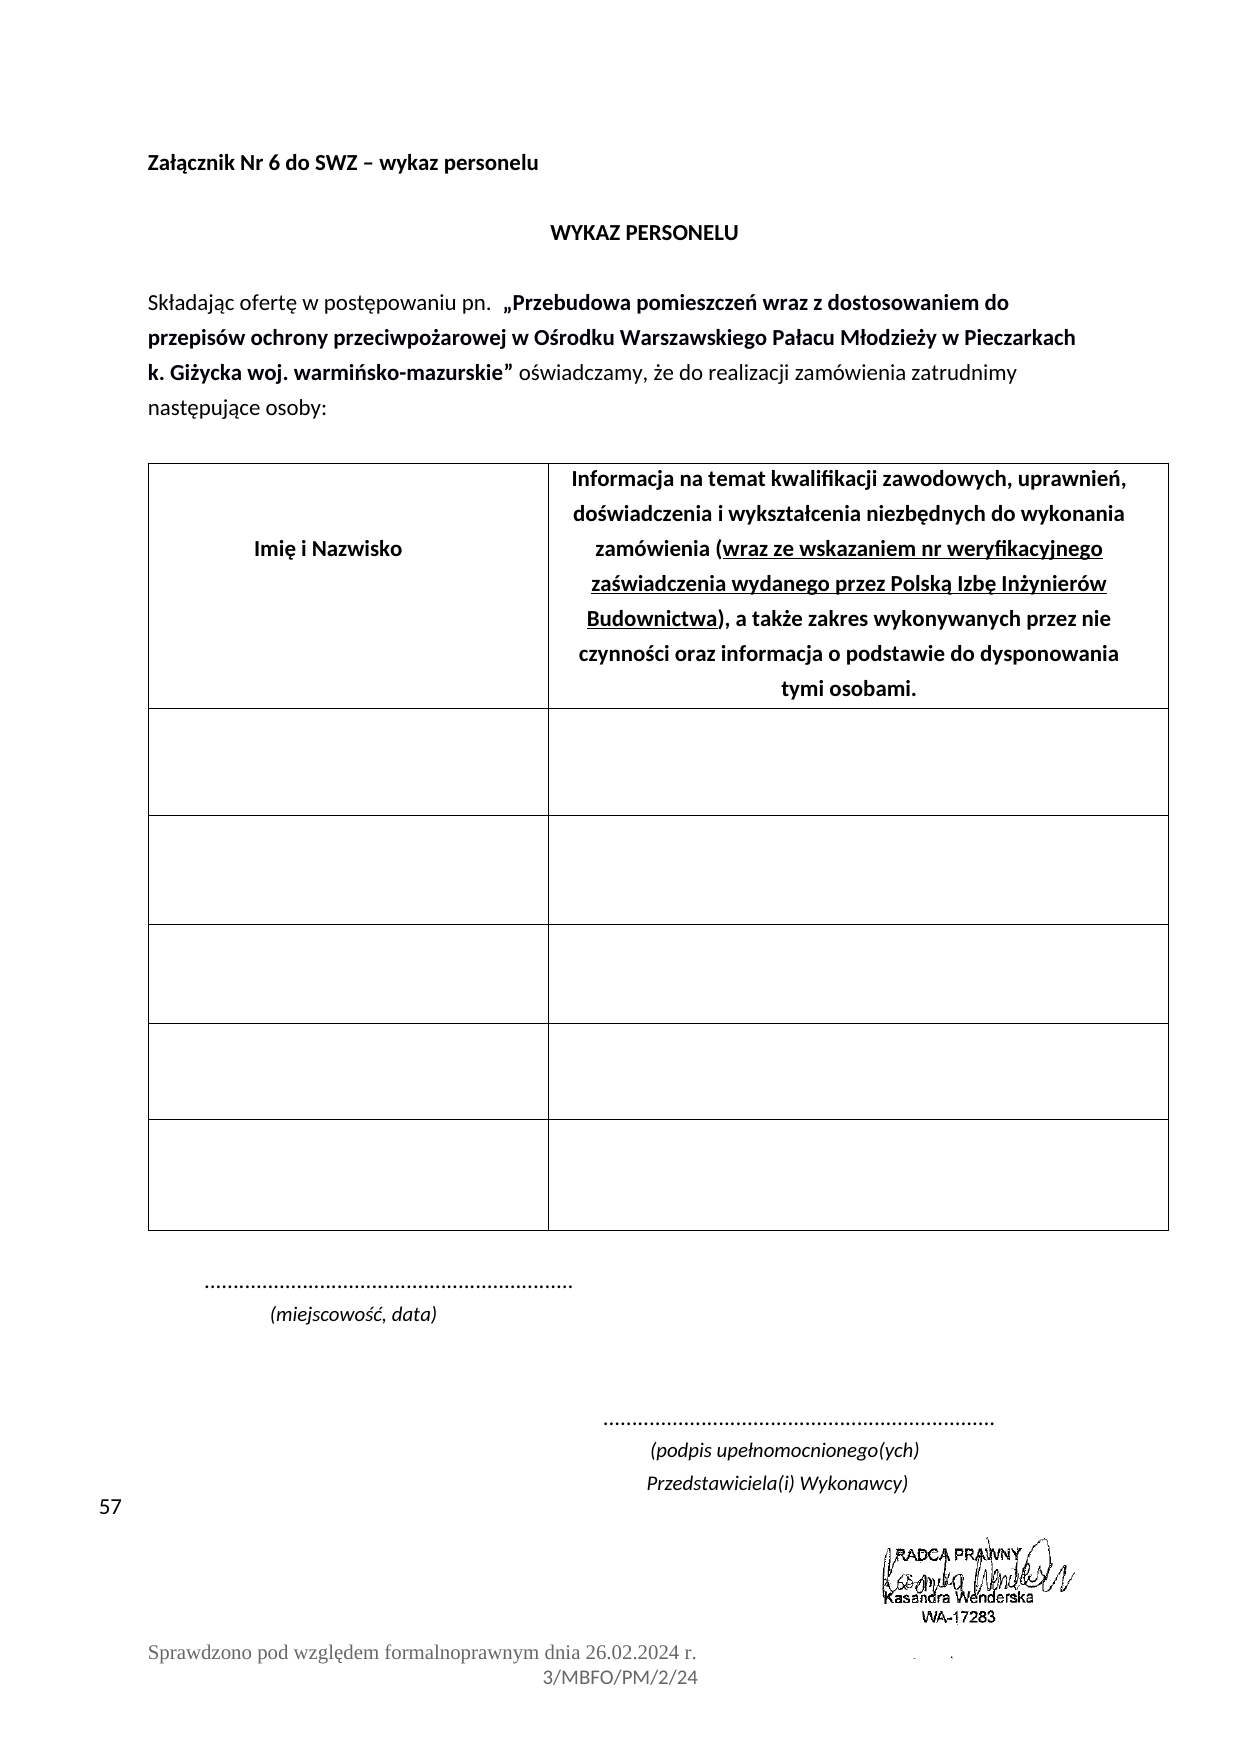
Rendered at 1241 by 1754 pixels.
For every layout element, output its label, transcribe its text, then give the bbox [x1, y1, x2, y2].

table_header Imię i Nazwisko [149, 464, 548, 708]
text (podpis upełnomocnionego(ych) [148, 1438, 996, 1463]
table_cell [149, 925, 548, 1023]
table_cell [549, 925, 1168, 1023]
text .................................................................... [148, 1403, 996, 1431]
text Załącznik Nr 6 do SWZ – wykaz personelu [148, 148, 1092, 176]
text Składając ofertę w postępowaniu pn. „Przebudowa pomieszczeń wraz z dostosowaniem do przepisów ochrony przeciwpożarowej w Ośrodku Warszawskiego Pałacu Młodzieży w Pieczarkach k. Giżycka woj. warmińsko-mazurskie” oświadczamy, że do realizacji zamówienia zatrudnimy następujące osoby: [148, 288, 1092, 421]
table_cell [149, 709, 548, 815]
table_cell [149, 1024, 548, 1119]
table_cell [549, 816, 1168, 924]
text ................................................................ [204, 1266, 996, 1294]
text WYKAZ PERSONELU [204, 218, 1085, 246]
table_cell [549, 1024, 1168, 1119]
table_cell [549, 709, 1168, 815]
text Przedstawiciela(i) Wykonawcy) [516, 1470, 1092, 1496]
table_cell [549, 1120, 1168, 1230]
table_cell [149, 1120, 548, 1230]
table_header Informacja na temat kwalifikacji zawodowych, uprawnień, doświadczenia i wykształcenia niezbędnych do wykonania zamówienia (wraz ze wskazaniem nr weryfikacyjnego zaświadczenia wydanego przez Polską Izbę Inżynierów Budownictwa), a także zakres wykonywanych przez nie czynności oraz informacja o podstawie do dysponowania tymi osobami. [549, 464, 1168, 708]
table_cell [149, 816, 548, 924]
text (miejscowość, data) [204, 1301, 996, 1326]
